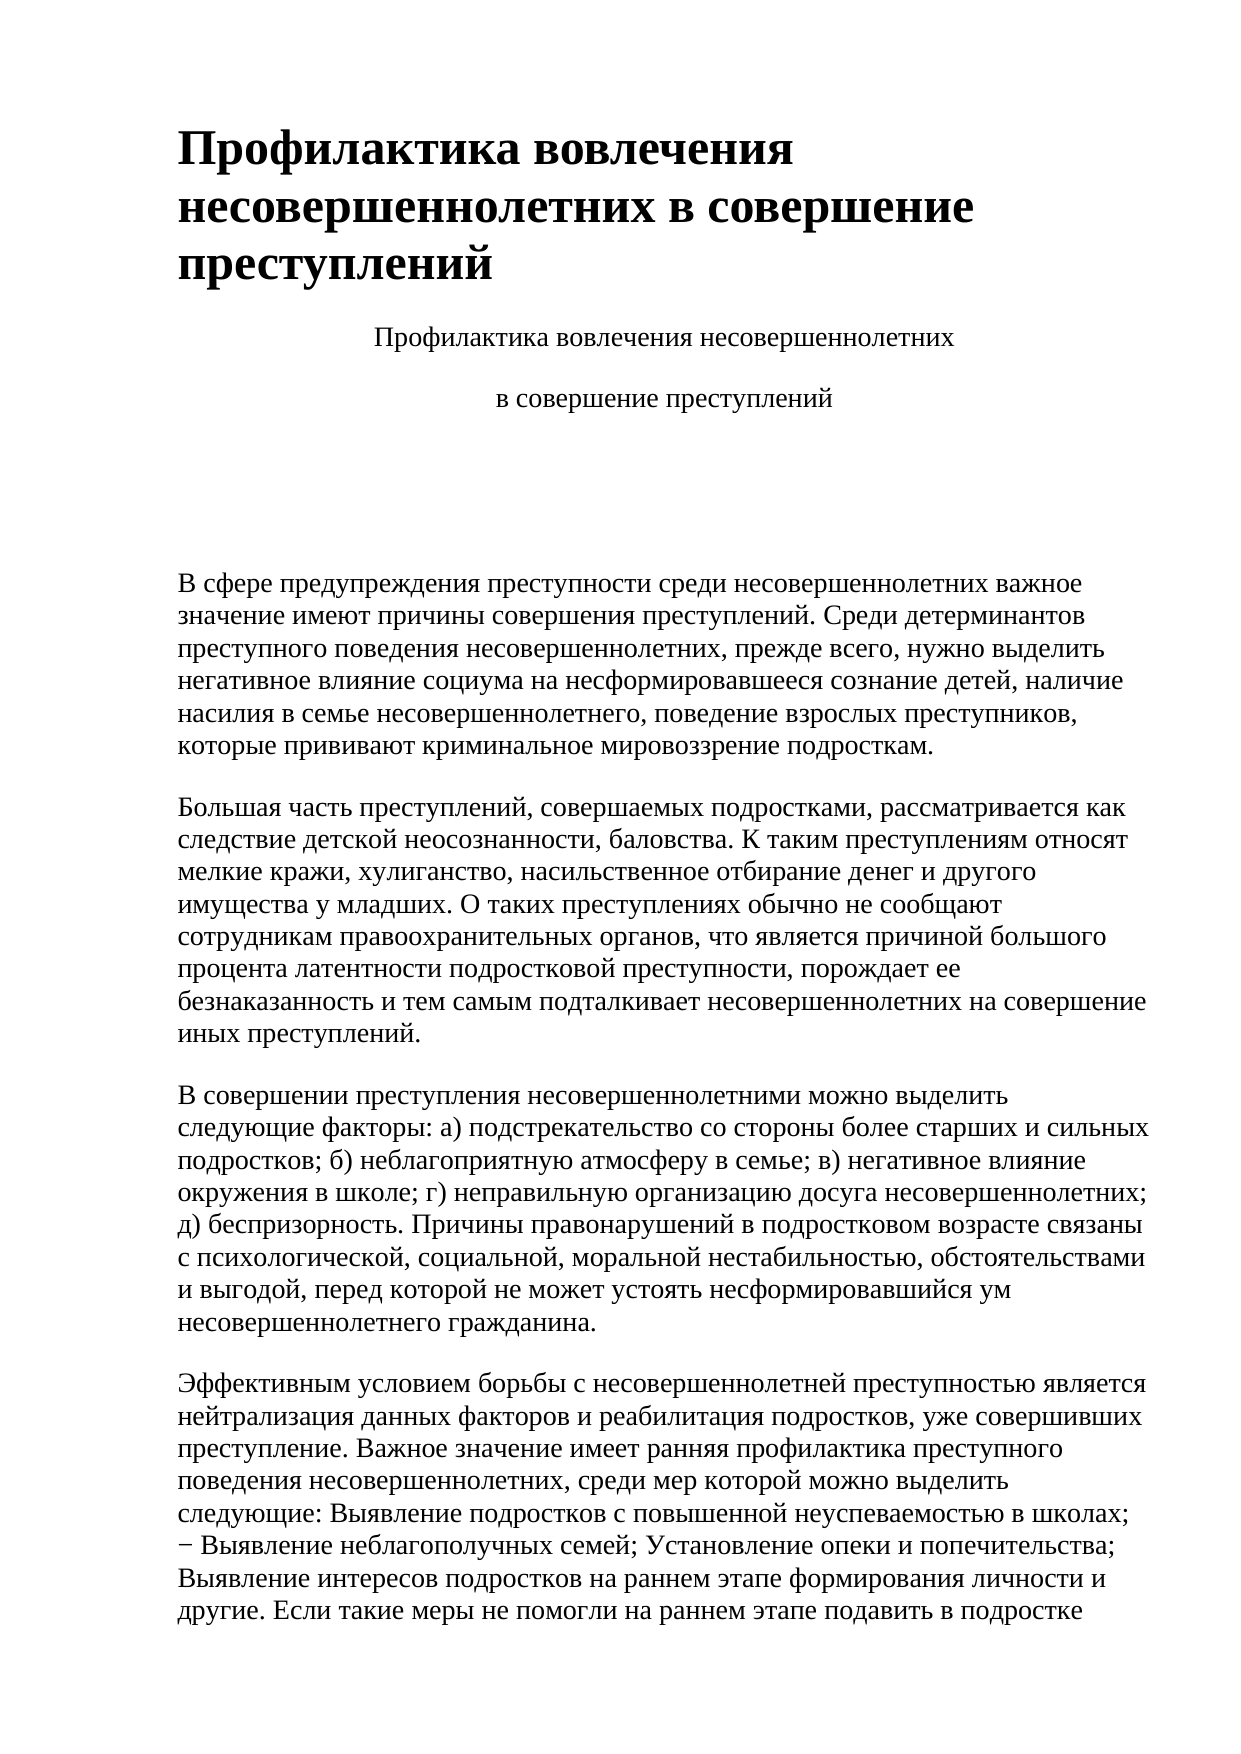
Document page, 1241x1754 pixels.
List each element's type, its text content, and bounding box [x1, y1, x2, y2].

text Большая часть преступлений, совершаемых подростками, рассматривается как следствие детской неосознанности, баловства. К таким преступлениям относят мелкие кражи, хулиганство, насильственное отбирание денег и другого имущества у младших. О таких преступлениях обычно не сообщают сотрудникам правоохранительных органов, что является причиной большого процента латентности подростковой преступности, порождает ее безнаказанность и тем самым подталкивает несовершеннолетних на совершение иных преступлений. [177, 789, 1152, 1049]
text Профилактика вовлечения несовершеннолетних в совершение преступлений [177, 118, 1152, 291]
text В сфере предупреждения преступности среди несовершеннолетних важное значение имеют причины совершения преступлений. Среди детерминантов преступного поведения несовершеннолетних, прежде всего, нужно выделить негативное влияние социума на несформировавшееся сознание детей, наличие насилия в семье несовершеннолетнего, поведение взрослых преступников, которые прививают криминальное мировоззрение подросткам. [177, 566, 1152, 760]
text в совершение преступлений [177, 381, 1152, 414]
text В совершении преступления несовершеннолетними можно выделить следующие факторы: а) подстрекательство со стороны более старших и сильных подростков; б) неблагоприятную атмосферу в семье; в) негативное влияние окружения в школе; г) неправильную организацию досуга несовершеннолетних; д) беспризорность. Причины правонарушений в подростковом возрасте связаны с психологической, социальной, моральной нестабильностью, обстоятельствами и выгодой, перед которой не может устоять несформировавшийся ум несовершеннолетнего гражданина. [177, 1078, 1152, 1337]
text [177, 1366, 1152, 1625]
text Профилактика вовлечения несовершеннолетних [177, 320, 1152, 352]
